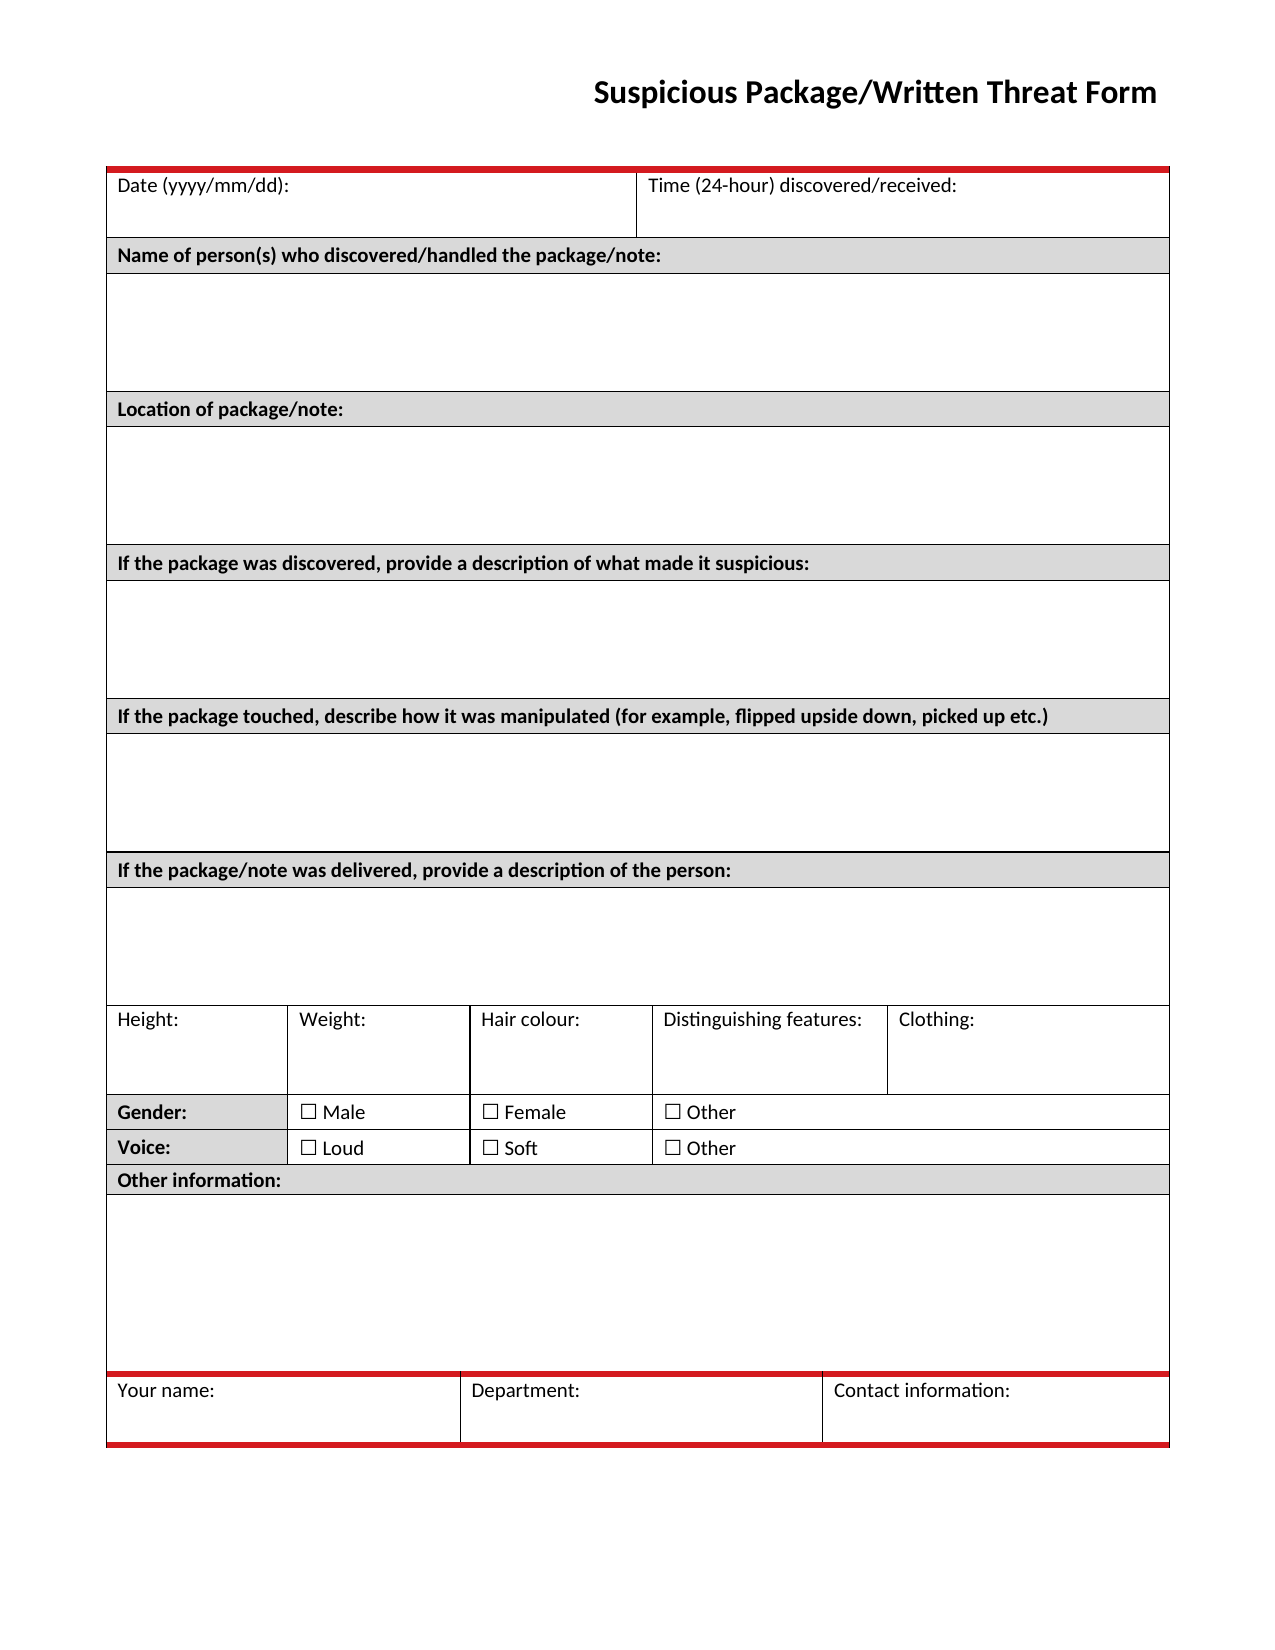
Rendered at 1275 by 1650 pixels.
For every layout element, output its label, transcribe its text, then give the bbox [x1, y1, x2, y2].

table_cell Clothing: [888, 1006, 1169, 1093]
table_header Date (yyyy/mm/dd): [107, 173, 636, 237]
table_cell Weight: [288, 1006, 469, 1093]
table_cell Your name: [107, 1377, 460, 1442]
table_cell [107, 274, 1169, 391]
table_cell Name of person(s) who discovered/handled the package/note: [107, 238, 1169, 273]
table_cell If the package was discovered, provide a description of what made it suspicious: [107, 545, 1169, 580]
table_cell Soft [471, 1130, 652, 1164]
table_cell Female [471, 1095, 652, 1129]
table_cell Other [653, 1130, 1169, 1164]
table_cell Location of package/note: [107, 392, 1169, 426]
table_cell [107, 888, 1169, 1005]
table_cell If the package/note was delivered, provide a description of the person: [107, 853, 1169, 887]
table_cell Contact information: [823, 1377, 1169, 1442]
table_cell [107, 1195, 1169, 1371]
table_cell Other [653, 1095, 1169, 1129]
table_header Time (24-hour) discovered/received: [637, 173, 1169, 237]
table_cell If the package touched, describe how it was manipulated (for example, flipped upside down, picked up etc.) [107, 699, 1169, 733]
table_cell Hair colour: [471, 1006, 652, 1093]
table_cell Voice: [107, 1130, 287, 1164]
table_cell Gender: [107, 1095, 287, 1129]
table_cell [107, 427, 1169, 544]
table_cell Distinguishing features: [653, 1006, 887, 1093]
table_cell [107, 581, 1169, 698]
table_cell Male [288, 1095, 469, 1129]
table_cell Other information: [107, 1165, 1169, 1194]
table_cell Department: [461, 1377, 822, 1442]
table_cell Height: [107, 1006, 287, 1093]
table_cell [107, 734, 1169, 851]
table_cell Loud [288, 1130, 469, 1164]
